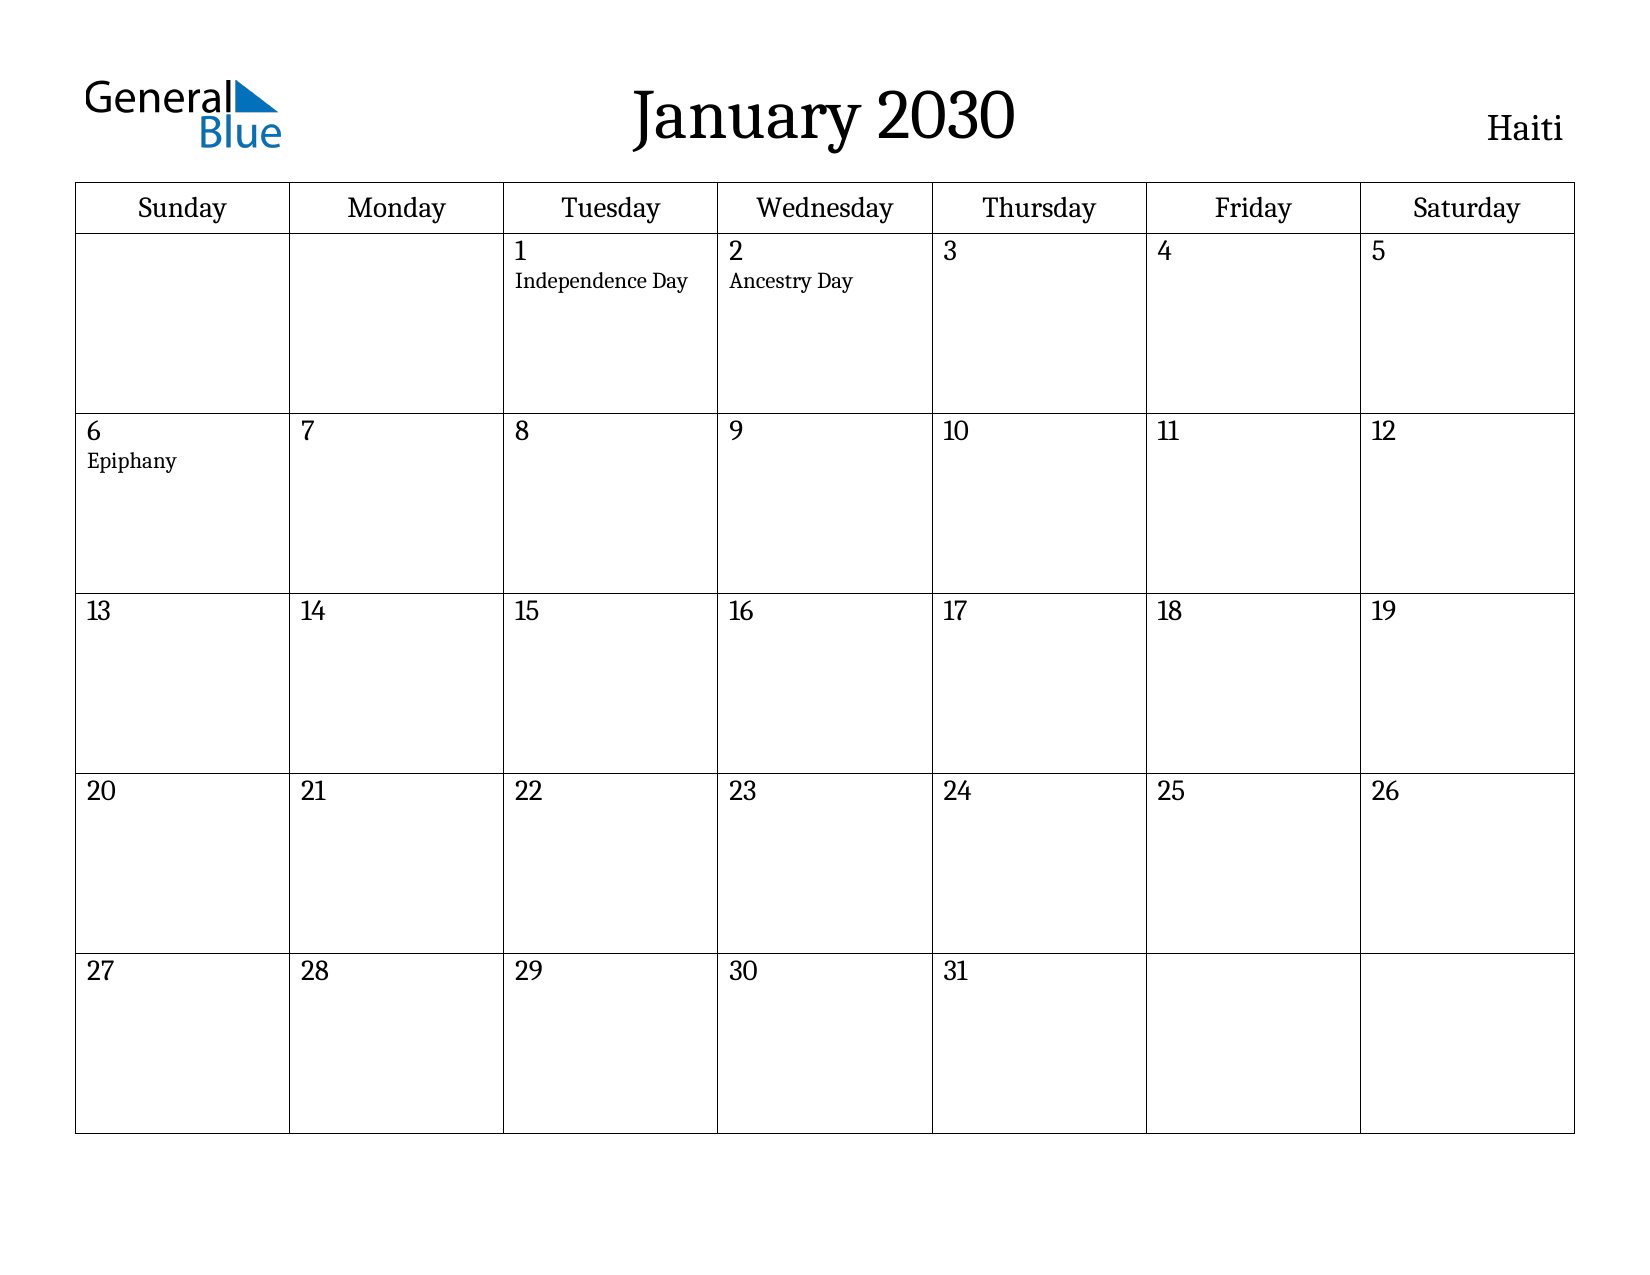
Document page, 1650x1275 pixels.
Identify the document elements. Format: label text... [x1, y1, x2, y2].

table_cell 7 [290, 414, 503, 447]
table_cell 9 [718, 414, 932, 447]
table_cell [1361, 988, 1574, 1133]
table_cell Wednesday [718, 183, 932, 233]
table_cell 11 [1147, 414, 1360, 447]
table_cell [1361, 448, 1574, 593]
table_cell 31 [933, 954, 1146, 987]
table_cell 13 [76, 594, 289, 627]
table_cell [933, 448, 1146, 593]
table_cell 15 [504, 594, 717, 627]
table_cell [290, 448, 503, 593]
table_cell Sunday [76, 183, 289, 233]
table_cell [933, 808, 1146, 953]
table_cell 20 [76, 774, 289, 807]
table_cell [290, 988, 503, 1133]
table_cell Ancestry Day [718, 267, 932, 413]
table_cell 5 [1361, 234, 1574, 267]
table_cell 2 [718, 234, 932, 267]
table_cell Thursday [933, 183, 1146, 233]
table_cell [290, 808, 503, 953]
table_cell Tuesday [504, 183, 717, 233]
table_cell 10 [933, 414, 1146, 447]
table_cell Saturday [1361, 183, 1574, 233]
table_cell [1361, 627, 1574, 773]
table_cell 27 [76, 954, 289, 987]
table_cell [1147, 988, 1360, 1133]
table_cell [1361, 954, 1574, 987]
table_cell 3 [933, 234, 1146, 267]
table_cell 21 [290, 774, 503, 807]
table_cell [76, 808, 289, 953]
table_cell [504, 627, 717, 773]
table_cell [290, 267, 503, 413]
table_cell [504, 808, 717, 953]
table_cell 24 [933, 774, 1146, 807]
table_cell [718, 988, 932, 1133]
table_cell [504, 988, 717, 1133]
table_header Haiti [1146, 75, 1574, 182]
table_cell [76, 627, 289, 773]
table_header [76, 75, 503, 182]
table_cell [933, 988, 1146, 1133]
table_cell [76, 234, 289, 267]
table_cell [504, 448, 717, 593]
table_cell [718, 627, 932, 773]
picture [86, 80, 281, 148]
table_cell [1147, 267, 1360, 413]
table_cell [1147, 627, 1360, 773]
table_cell 17 [933, 594, 1146, 627]
table_cell Friday [1147, 183, 1360, 233]
table_cell [76, 988, 289, 1133]
table_cell 28 [290, 954, 503, 987]
table_cell [718, 448, 932, 593]
table_cell Monday [290, 183, 503, 233]
table_cell [718, 808, 932, 953]
table_cell Epiphany [76, 448, 289, 593]
table_cell 4 [1147, 234, 1360, 267]
table_cell [1147, 448, 1360, 593]
table_cell [933, 267, 1146, 413]
table_cell 26 [1361, 774, 1574, 807]
table_cell [290, 234, 503, 267]
table_cell 8 [504, 414, 717, 447]
table_cell [290, 627, 503, 773]
table_cell 19 [1361, 594, 1574, 627]
table_cell 6 [76, 414, 289, 447]
table_cell Independence Day [504, 267, 717, 413]
table_cell 23 [718, 774, 932, 807]
table_cell [76, 267, 289, 413]
table_cell 18 [1147, 594, 1360, 627]
table_header January 2030 [504, 75, 1146, 182]
table_cell 14 [290, 594, 503, 627]
table_cell 1 [504, 234, 717, 267]
table_cell [1147, 954, 1360, 987]
table_cell 22 [504, 774, 717, 807]
table_cell [1147, 808, 1360, 953]
table_cell 29 [504, 954, 717, 987]
table_cell 16 [718, 594, 932, 627]
table_cell 12 [1361, 414, 1574, 447]
table_cell [1361, 808, 1574, 953]
table_cell [933, 627, 1146, 773]
table_cell 30 [718, 954, 932, 987]
table_cell 25 [1147, 774, 1360, 807]
table_cell [1361, 267, 1574, 413]
